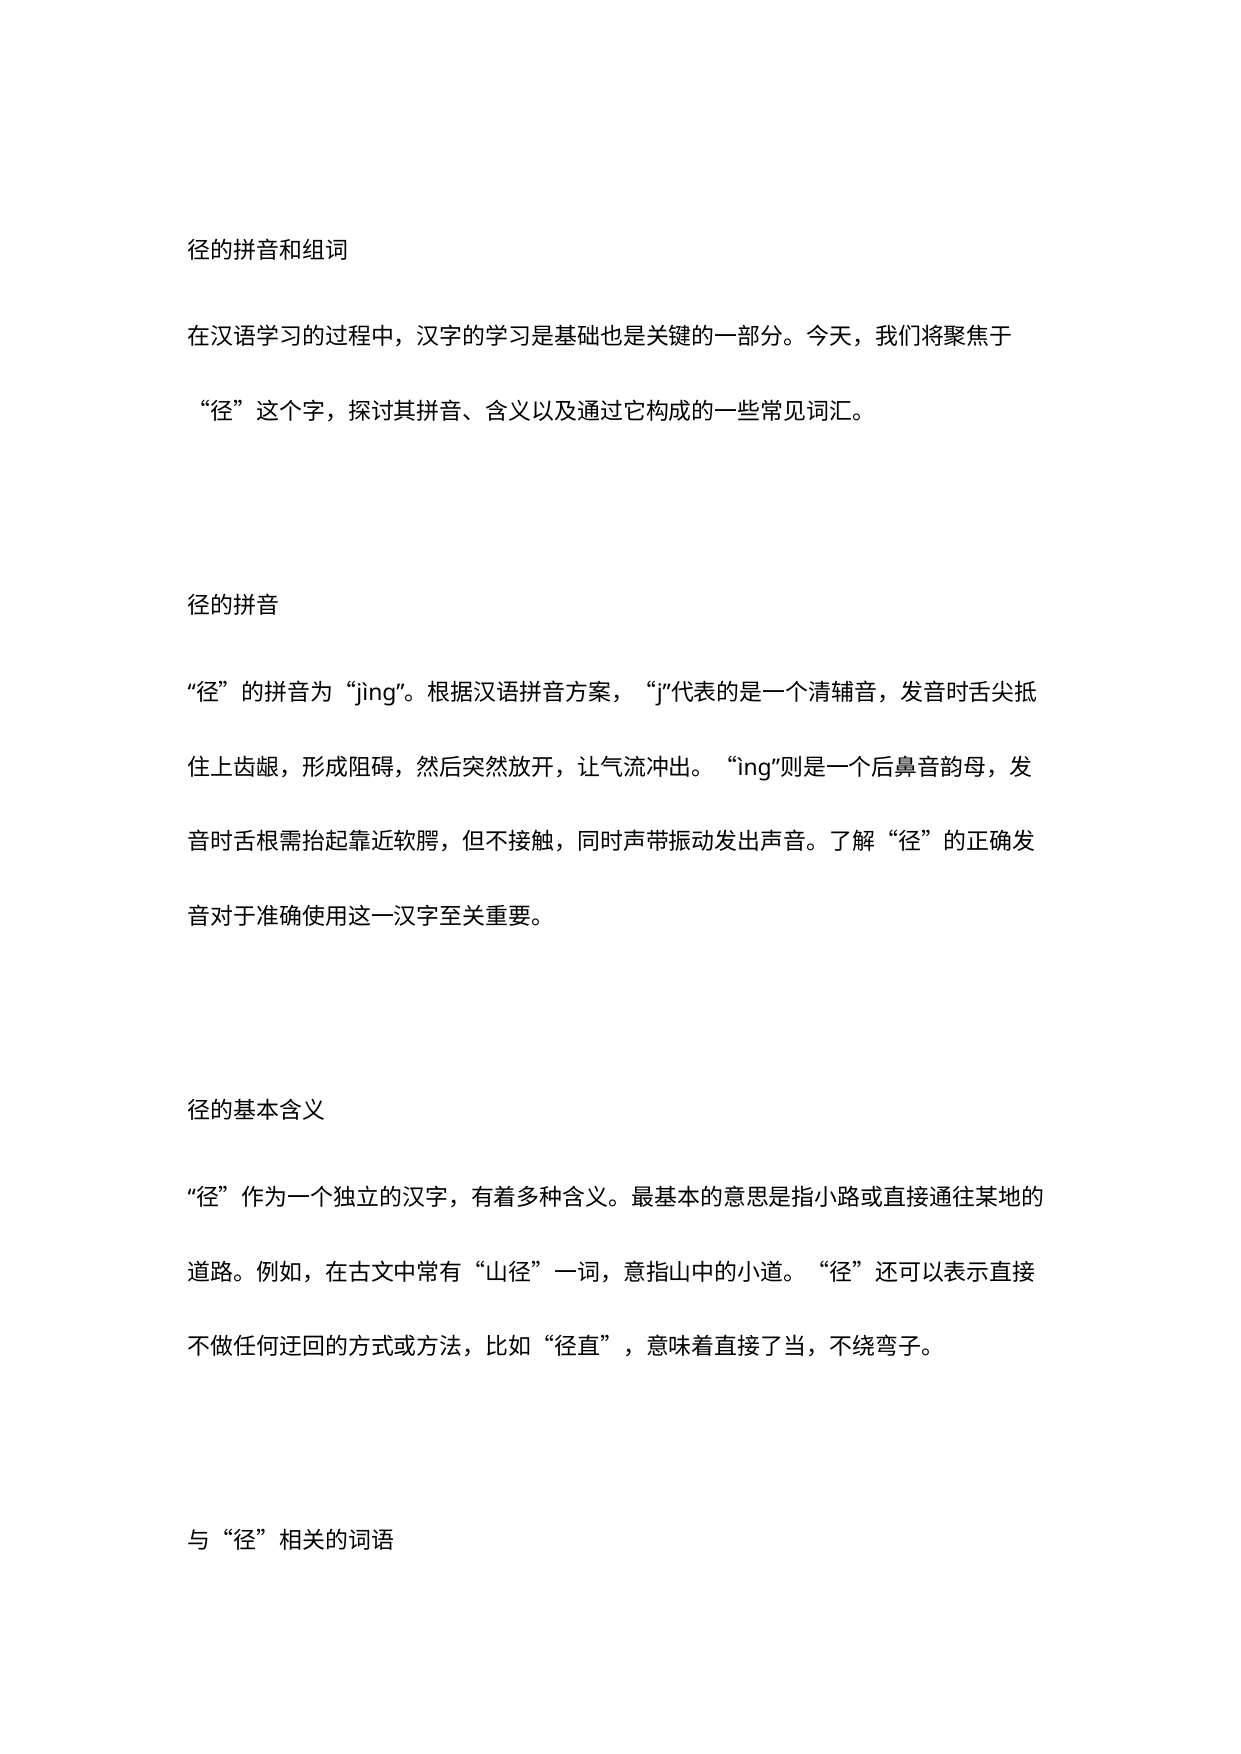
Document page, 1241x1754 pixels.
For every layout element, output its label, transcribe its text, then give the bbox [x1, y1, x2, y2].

text 径的基本含义 [187, 1076, 1053, 1141]
text 径的拼音和组词 [187, 216, 1053, 281]
text “径”的拼音为“jìng”。根据汉语拼音方案，“j”代表的是一个清辅音，发音时舌尖抵住上齿龈，形成阻碍，然后突然放开，让气流冲出。“ìng”则是一个后鼻音韵母，发音时舌根需抬起靠近软腭，但不接触，同时声带振动发出声音。了解“径”的正确发音对于准确使用这一汉字至关重要。 [187, 658, 1053, 947]
text “径”作为一个独立的汉字，有着多种含义。最基本的意思是指小路或直接通往某地的道路。例如，在古文中常有“山径”一词，意指山中的小道。“径”还可以表示直接不做任何迂回的方式或方法，比如“径直”，意味着直接了当，不绕弯子。 [187, 1163, 1053, 1377]
text 径的拼音 [187, 571, 1053, 636]
text 与“径”相关的词语 [187, 1506, 1053, 1571]
text 在汉语学习的过程中，汉字的学习是基础也是关键的一部分。今天，我们将聚焦于“径”这个字，探讨其拼音、含义以及通过它构成的一些常见词汇。 [187, 302, 1053, 442]
